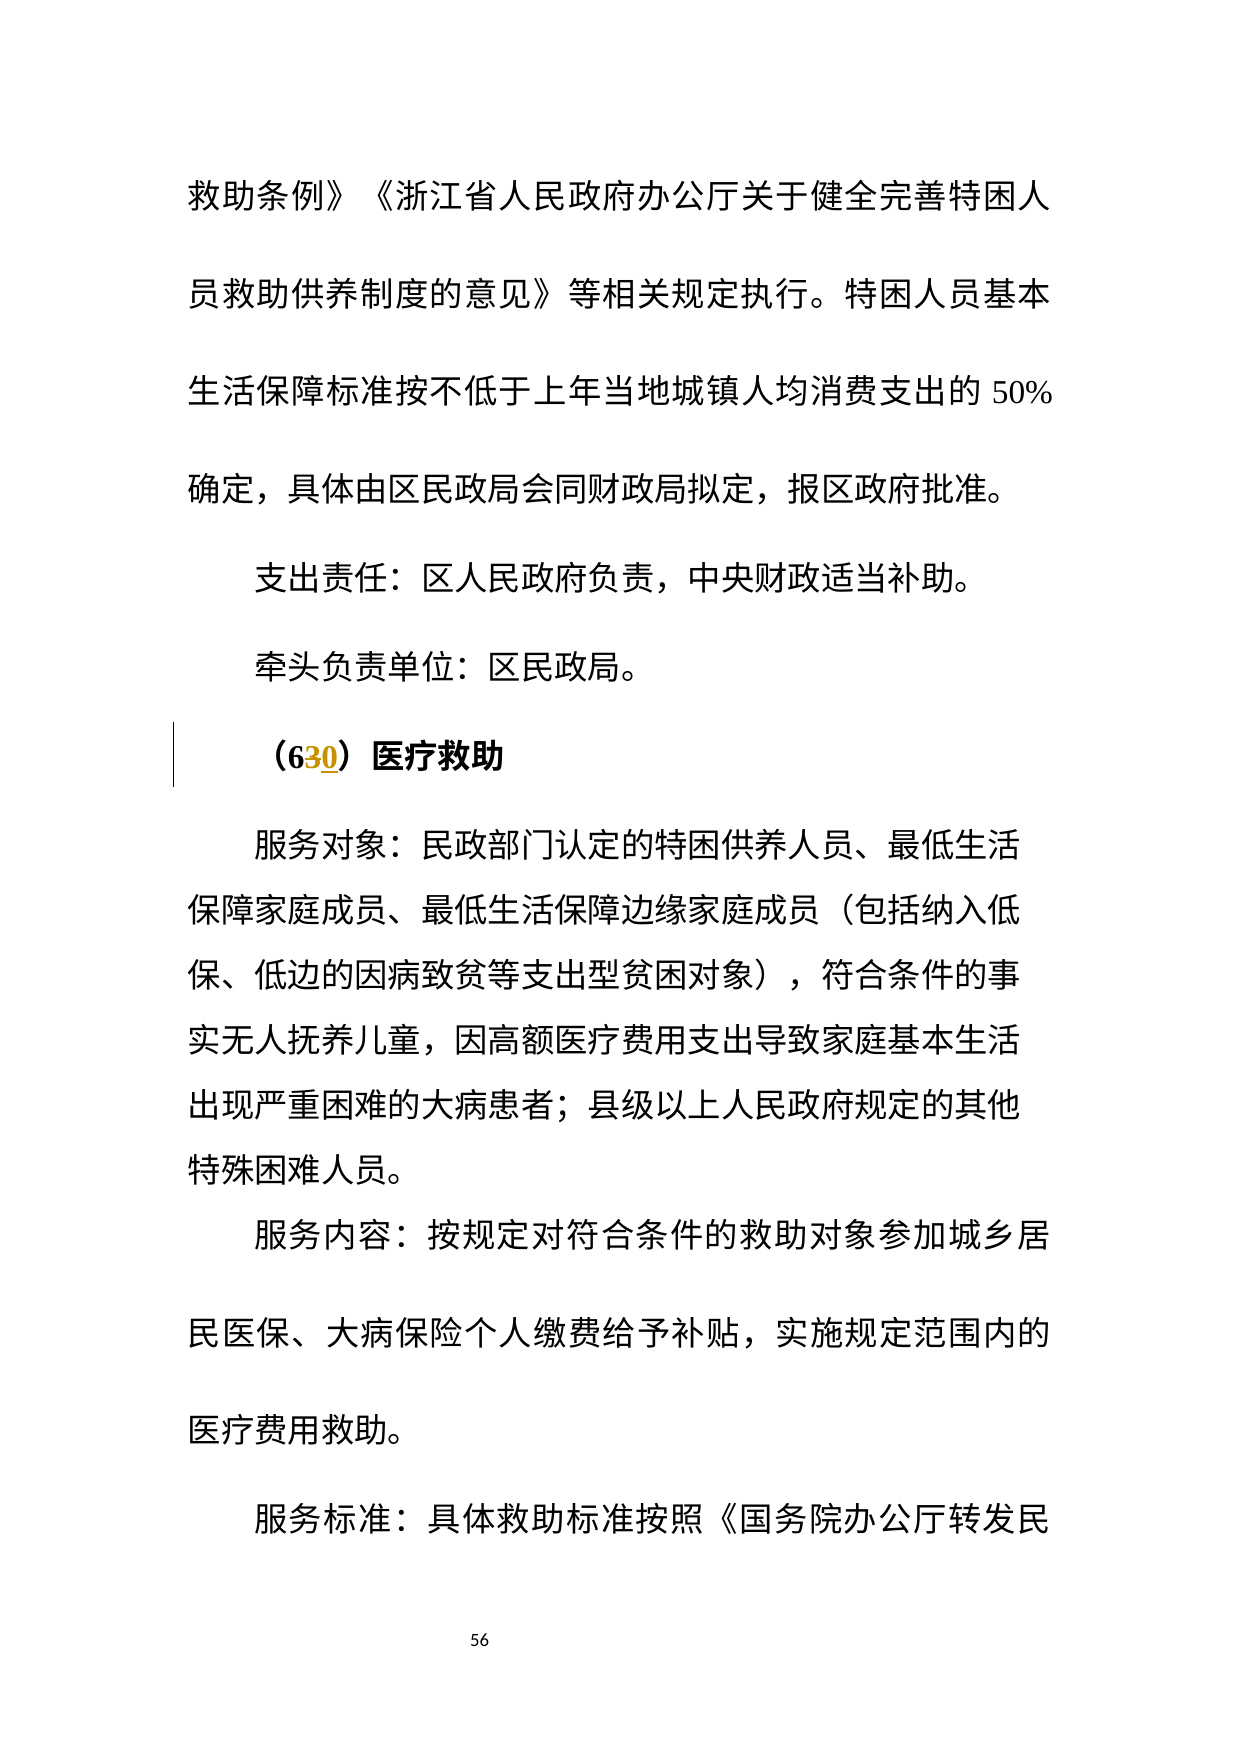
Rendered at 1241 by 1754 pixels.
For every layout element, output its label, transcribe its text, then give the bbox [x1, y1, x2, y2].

text 服务对象：民政部门认定的特困供养人员、最低生活保障家庭成员、最低生活保障边缘家庭成员（包括纳入低保、低边的因病致贫等支出型贫困对象），符合条件的事实无人抚养儿童，因高额医疗费用支出导致家庭基本生活出现严重困难的大病患者；县级以上人民政府规定的其他特殊困难人员。 [187, 811, 1053, 1201]
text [187, 162, 1053, 519]
text 牵头负责单位：区民政局。 [187, 633, 1053, 698]
text 支出责任：区人民政府负责，中央财政适当补助。 [187, 543, 1053, 608]
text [187, 1485, 1053, 1550]
text （6）医疗救助 [187, 722, 1053, 787]
text 服务内容：按规定对符合条件的救助对象参加城乡居民医保、大病保险个人缴费给予补贴，实施规定范围内的医疗费用救助。 [187, 1201, 1053, 1461]
